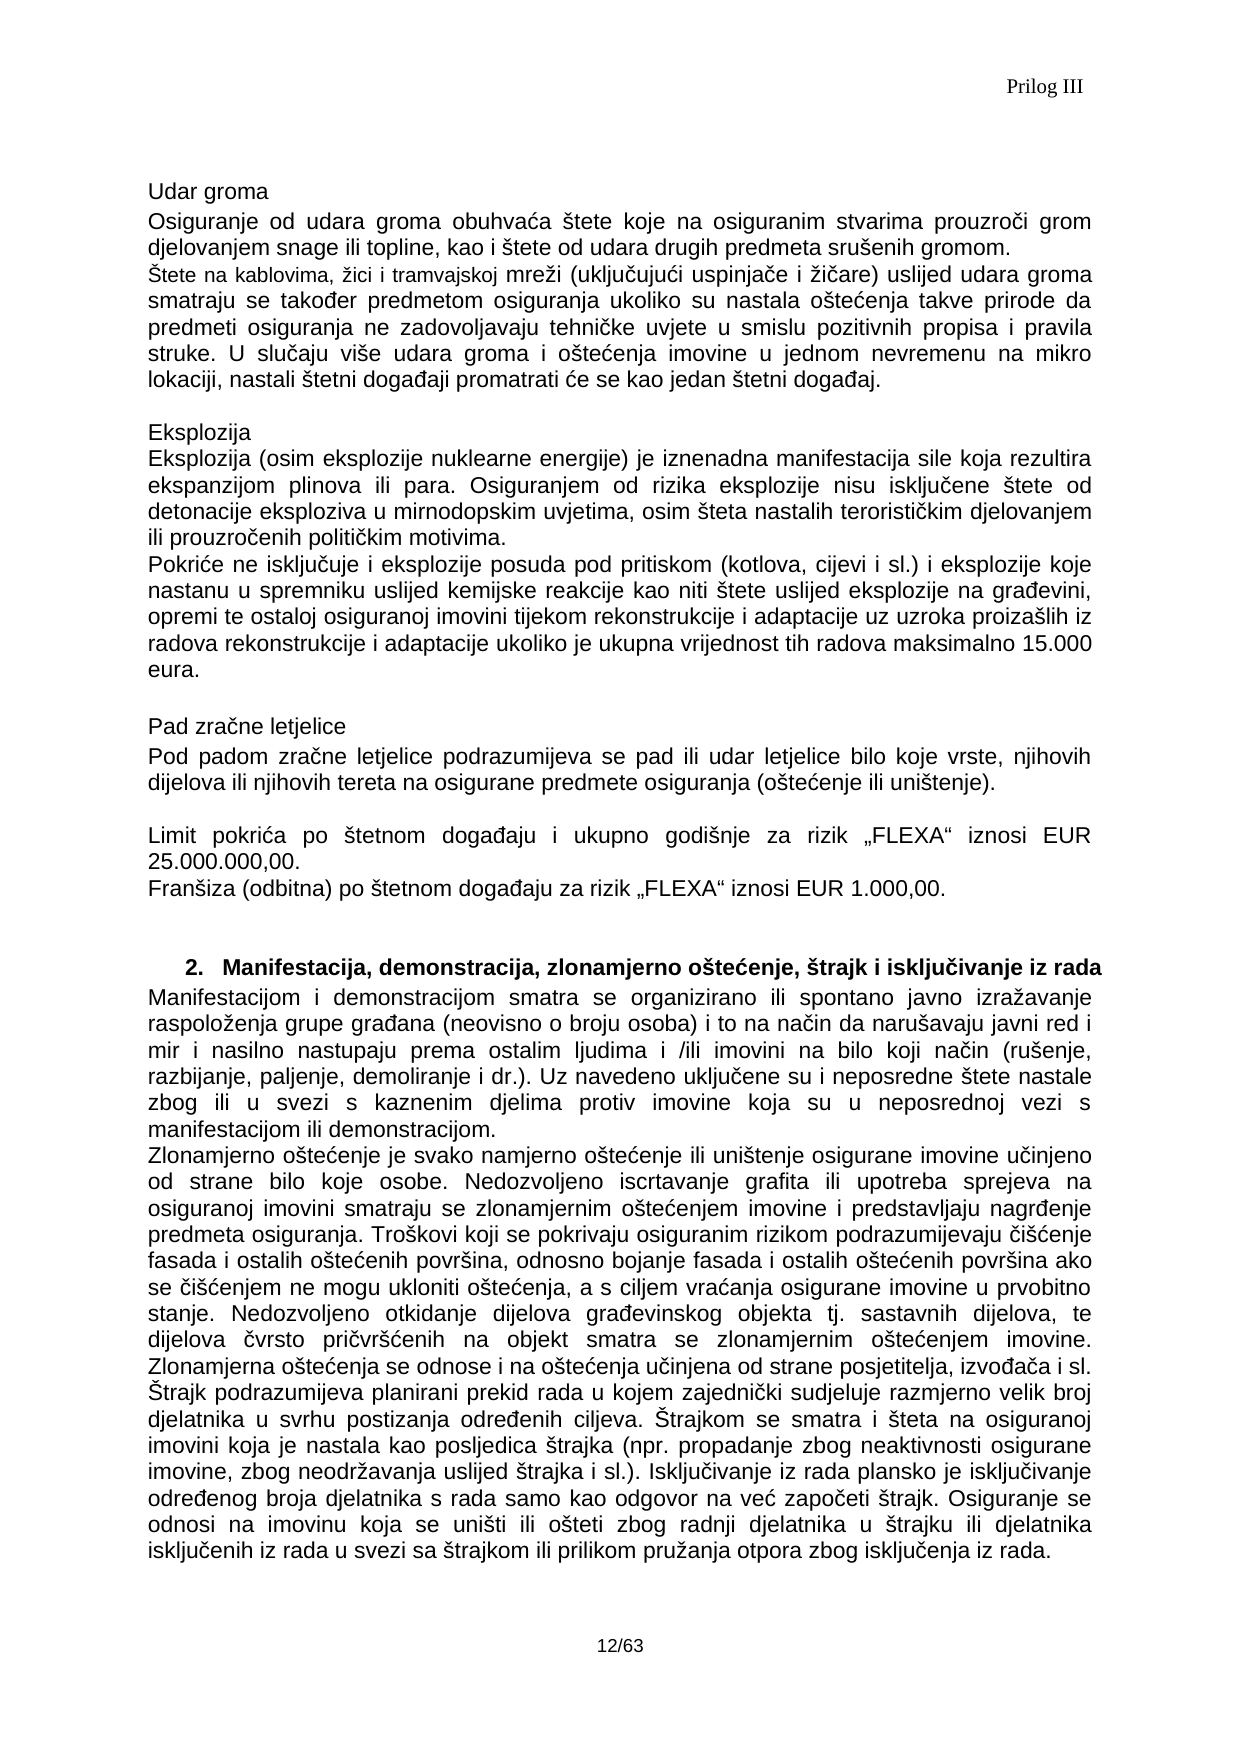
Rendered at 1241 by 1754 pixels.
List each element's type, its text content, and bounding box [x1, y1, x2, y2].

text Eksplozija [148, 419, 1123, 445]
text Osiguranje od udara groma obuhvaća štete koje na osiguranim stvarima prouzroči grom djelovanjem snage ili topline, kao i štete od udara drugih predmeta srušenih gromom. [148, 208, 1093, 261]
text Pod padom zračne letjelice podrazumijeva se pad ili udar letjelice bilo koje vrste, njihovih dijelova ili njihovih tereta na osigurane predmete osiguranja (oštećenje ili uništenje). [148, 743, 1093, 796]
text Manifestacijom i demonstracijom smatra se organizirano ili spontano javno izražavanje raspoloženja grupe građana (neovisno o broju osoba) i to na način da narušavaju javni red i mir i nasilno nastupaju prema ostalim ljudima i /ili imovini na bilo koji način (rušenje, razbijanje, paljenje, demoliranje i dr.). Uz navedeno uključene su i neposredne štete nastale zbog ili u svezi s kaznenim djelima protiv imovine koja su u neposrednoj vezi s manifestacijom ili demonstracijom. [148, 984, 1093, 1142]
text Udar groma [148, 178, 1122, 204]
text Štete na kablovima, žici i tramvajskoj mreži (uključujući uspinjače i žičare) uslijed udara groma smatraju se također predmetom osiguranja ukoliko su nastala oštećenja takve prirode da predmeti osiguranja ne zadovoljavaju tehničke uvjete u smislu pozitivnih propisa i pravila struke. U slučaju više udara groma i oštećenja imovine u jednom nevremenu na mikro lokaciji, nastali štetni događaji promatrati će se kao jedan štetni događaj. [148, 261, 1093, 392]
text Franšiza (odbitna) po štetnom događaju za rizik „FLEXA“ iznosi EUR 1.000,00. [148, 874, 1093, 901]
text Limit pokrića po štetnom događaju i ukupno godišnje za rizik „FLEXA“ iznosi EUR 25.000.000,00. [148, 822, 1093, 874]
text Eksplozija (osim eksplozije nuklearne energije) je iznenadna manifestacija sile koja rezultira ekspanzijom plinova ili para. Osiguranjem od rizika eksplozije nisu isključene štete od detonacije eksploziva u mirnodopskim uvjetima, osim šteta nastalih terorističkim djelovanjem ili prouzročenih političkim motivima. [148, 445, 1093, 551]
text Pad zračne letjelice [148, 713, 1123, 739]
text Štrajk podrazumijeva planirani prekid rada u kojem zajednički sudjeluje razmjerno velik broj djelatnika u svrhu postizanja određenih ciljeva. Štrajkom se smatra i šteta na osiguranoj imovini koja je nastala kao posljedica štrajka (npr. propadanje zbog neaktivnosti osigurane imovine, zbog neodržavanja uslijed štrajka i sl.). Isključivanje iz rada plansko je isključivanje određenog broja djelatnika s rada samo kao odgovor na već započeti štrajk. Osiguranje se odnosi na imovinu koja se uništi ili ošteti zbog radnji djelatnika u štrajku ili djelatnika isključenih iz rada u svezi sa štrajkom ili prilikom pružanja otpora zbog isključenja iz rada. [148, 1379, 1093, 1564]
text Pokriće ne isključuje i eksplozije posuda pod pritiskom (kotlova, cijevi i sl.) i eksplozije koje nastanu u spremniku uslijed kemijske reakcije kao niti štete uslijed eksplozije na građevini, opremi te ostaloj osiguranoj imovini tijekom rekonstrukcije i adaptacije uz uzroka proizašlih iz radova rekonstrukcije i adaptacije ukoliko je ukupna vrijednost tih radova maksimalno 15.000 eura. [148, 551, 1093, 682]
list Manifestacija, demonstracija, zlonamjerno oštećenje, štrajk i isključivanje iz rada [185, 954, 1123, 980]
text Zlonamjerno oštećenje je svako namjerno oštećenje ili uništenje osigurane imovine učinjeno od strane bilo koje osobe. Nedozvoljeno iscrtavanje grafita ili upotreba sprejeva na osiguranoj imovini smatraju se zlonamjernim oštećenjem imovine i predstavljaju nagrđenje predmeta osiguranja. Troškovi koji se pokrivaju osiguranim rizikom podrazumijevaju čišćenje fasada i ostalih oštećenih površina, odnosno bojanje fasada i ostalih oštećenih površina ako se čišćenjem ne mogu ukloniti oštećenja, a s ciljem vraćanja osigurane imovine u prvobitno stanje. Nedozvoljeno otkidanje dijelova građevinskog objekta tj. sastavnih dijelova, te dijelova čvrsto pričvršćenih na objekt smatra se zlonamjernim oštećenjem imovine. Zlonamjerna oštećenja se odnose i na oštećenja učinjena od strane posjetitelja, izvođača i sl. [148, 1142, 1093, 1379]
